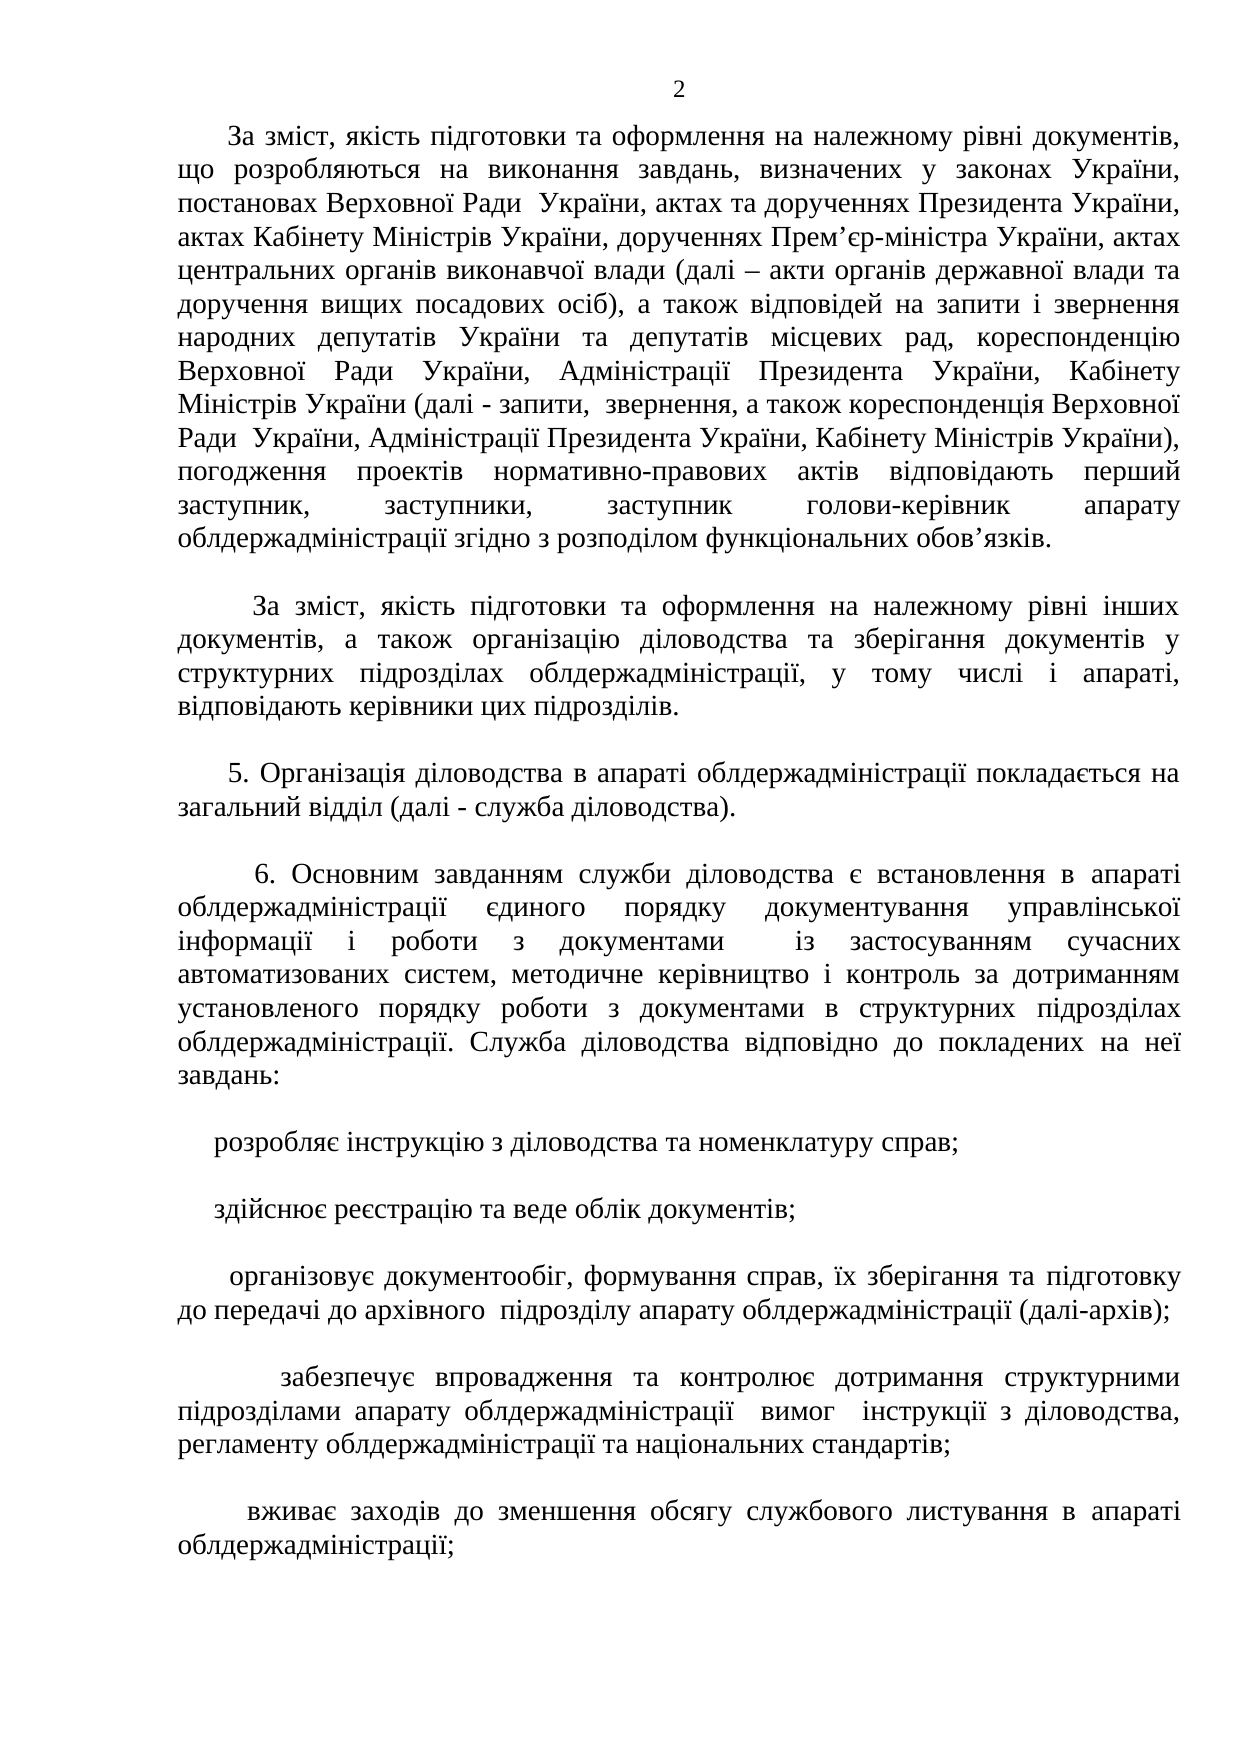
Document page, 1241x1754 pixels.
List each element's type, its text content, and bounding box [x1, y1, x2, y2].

text вживає заходів до зменшення обсягу службового листування в апараті облдержадміністрації; [177, 1493, 1181, 1560]
text 6. Основним завданням служби діловодства є встановлення в апараті облдержадміністрації єдиного порядку документування управлінської інформації і роботи з документами із застосуванням сучасних автоматизованих систем, методичне керівництво і контроль за дотриманням установленого порядку роботи з документами в структурних підрозділах облдержадміністрації. Служба діловодства відповідно до покладених на неї завдань: [177, 856, 1181, 1091]
text За зміст, якість підготовки та оформлення на належному рівні документів, що розробляються на виконання завдань, визначених у законах України, постановах Верховної Ради України, актах та дорученнях Президента України, актах Кабінету Міністрів України, дорученнях Прем’єр-міністра України, актах центральних органів виконавчої влади (далі – акти органів державної влади та доручення вищих посадових осіб), а також відповідей на запити і звернення народних депутатів України та депутатів місцевих рад, кореспонденцію Верховної Ради України, Адміністрації Президента України, Кабінету Міністрів України (далі - запити, звернення, а також кореспонденція Верховної Ради України, Адміністрації Президента України, Кабінету Міністрів України), погодження проектів нормативно-правових актів відповідають перший заступник, заступники, заступник голови-керівник апарату облдержадміністрації згідно з розподілом функціональних обов’язків. [177, 118, 1181, 554]
text забезпечує впровадження та контролює дотримання структурними підрозділами апарату облдержадміністрації вимог інструкції з діловодства, регламенту облдержадміністрації та національних стандартів; [177, 1359, 1181, 1460]
text За зміст, якість підготовки та оформлення на належному рівні інших документів, а також організацію діловодства та зберігання документів у структурних підрозділах облдержадміністрації, у тому числі і апараті, відповідають керівники цих підрозділів. [177, 588, 1181, 722]
text організовує документообіг, формування справ, їх зберігання та підготовку до передачі до архівного підрозділу апарату облдержадміністрації (далі-архів); [177, 1258, 1181, 1326]
text здійснює реєстрацію та веде облік документів; [177, 1191, 1181, 1225]
text 5. Організація діловодства в апараті облдержадміністрації покладається на загальний відділ (далі - служба діловодства). [177, 755, 1181, 822]
text розробляє інструкцію з діловодства та номенклатуру справ; [177, 1124, 1181, 1158]
